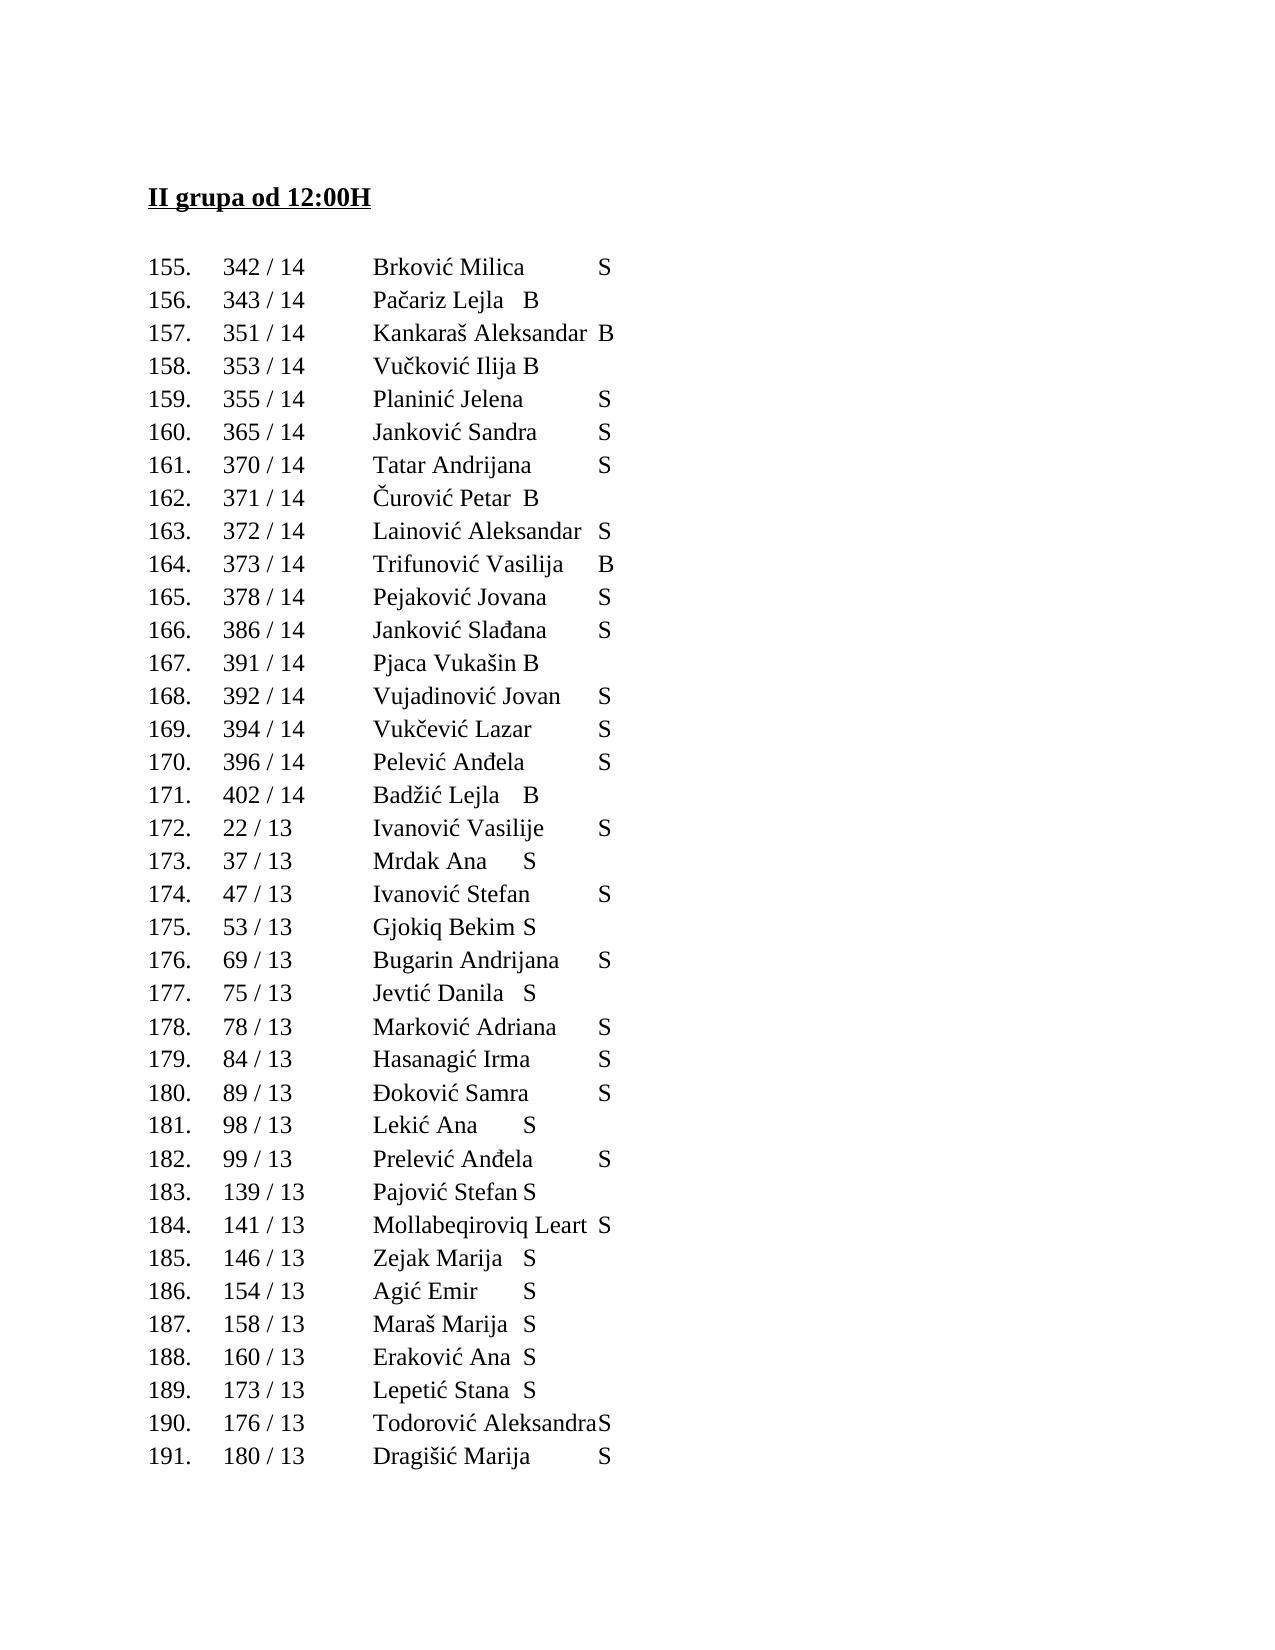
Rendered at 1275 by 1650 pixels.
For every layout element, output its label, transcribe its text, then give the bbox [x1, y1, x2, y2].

text 155. 342 / 14 Brković Milica S [148, 252, 1127, 281]
text 173. 37 / 13 Mrdak Ana S [148, 846, 1127, 875]
text 180. 89 / 13 Đoković Samra S [148, 1078, 1127, 1106]
text 165. 378 / 14 Pejaković Jovana S [148, 582, 1127, 611]
text 177. 75 / 13 Jevtić Danila S [148, 978, 1127, 1007]
text II grupa od 12:00H [148, 181, 1127, 212]
text 162. 371 / 14 Čurović Petar B [148, 483, 1127, 512]
text 189. 173 / 13 Lepetić Stana S [148, 1375, 1127, 1403]
text 182. 99 / 13 Prelević Anđela S [148, 1144, 1127, 1172]
text 159. 355 / 14 Planinić Jelena S [148, 384, 1127, 413]
text 183. 139 / 13 Pajović Stefan S [148, 1177, 1127, 1205]
text 175. 53 / 13 Gjokiq Bekim S [148, 912, 1127, 941]
text 174. 47 / 13 Ivanović Stefan S [148, 879, 1127, 908]
text 164. 373 / 14 Trifunović Vasilija B [148, 549, 1127, 578]
text 166. 386 / 14 Janković Slađana S [148, 615, 1127, 644]
text 190. 176 / 13 Todorović Aleksandra S [148, 1408, 1127, 1437]
text 176. 69 / 13 Bugarin Andrijana S [148, 946, 1127, 974]
text 184. 141 / 13 Mollabeqiroviq Leart S [148, 1210, 1127, 1238]
text 172. 22 / 13 Ivanović Vasilije S [148, 813, 1127, 842]
text 178. 78 / 13 Marković Adriana S [148, 1012, 1127, 1040]
text 160. 365 / 14 Janković Sandra S [148, 417, 1127, 446]
text 167. 391 / 14 Pjaca Vukašin B [148, 648, 1127, 677]
text 161. 370 / 14 Tatar Andrijana S [148, 450, 1127, 479]
text 191. 180 / 13 Dragišić Marija S [148, 1441, 1127, 1469]
text 179. 84 / 13 Hasanagić Irma S [148, 1044, 1127, 1073]
text 185. 146 / 13 Zejak Marija S [148, 1243, 1127, 1271]
text 168. 392 / 14 Vujadinović Jovan S [148, 681, 1127, 710]
text 169. 394 / 14 Vukčević Lazar S [148, 714, 1127, 743]
text 158. 353 / 14 Vučković Ilija B [148, 351, 1127, 380]
text 163. 372 / 14 Lainović Aleksandar S [148, 516, 1127, 545]
text 186. 154 / 13 Agić Emir S [148, 1276, 1127, 1304]
text 157. 351 / 14 Kankaraš Aleksandar B [148, 318, 1127, 347]
text 187. 158 / 13 Maraš Marija S [148, 1309, 1127, 1337]
text 171. 402 / 14 Badžić Lejla B [148, 780, 1127, 809]
text 170. 396 / 14 Pelević Anđela S [148, 747, 1127, 776]
text 156. 343 / 14 Pačariz Lejla B [148, 285, 1127, 314]
text 188. 160 / 13 Eraković Ana S [148, 1342, 1127, 1371]
text 181. 98 / 13 Lekić Ana S [148, 1111, 1127, 1139]
